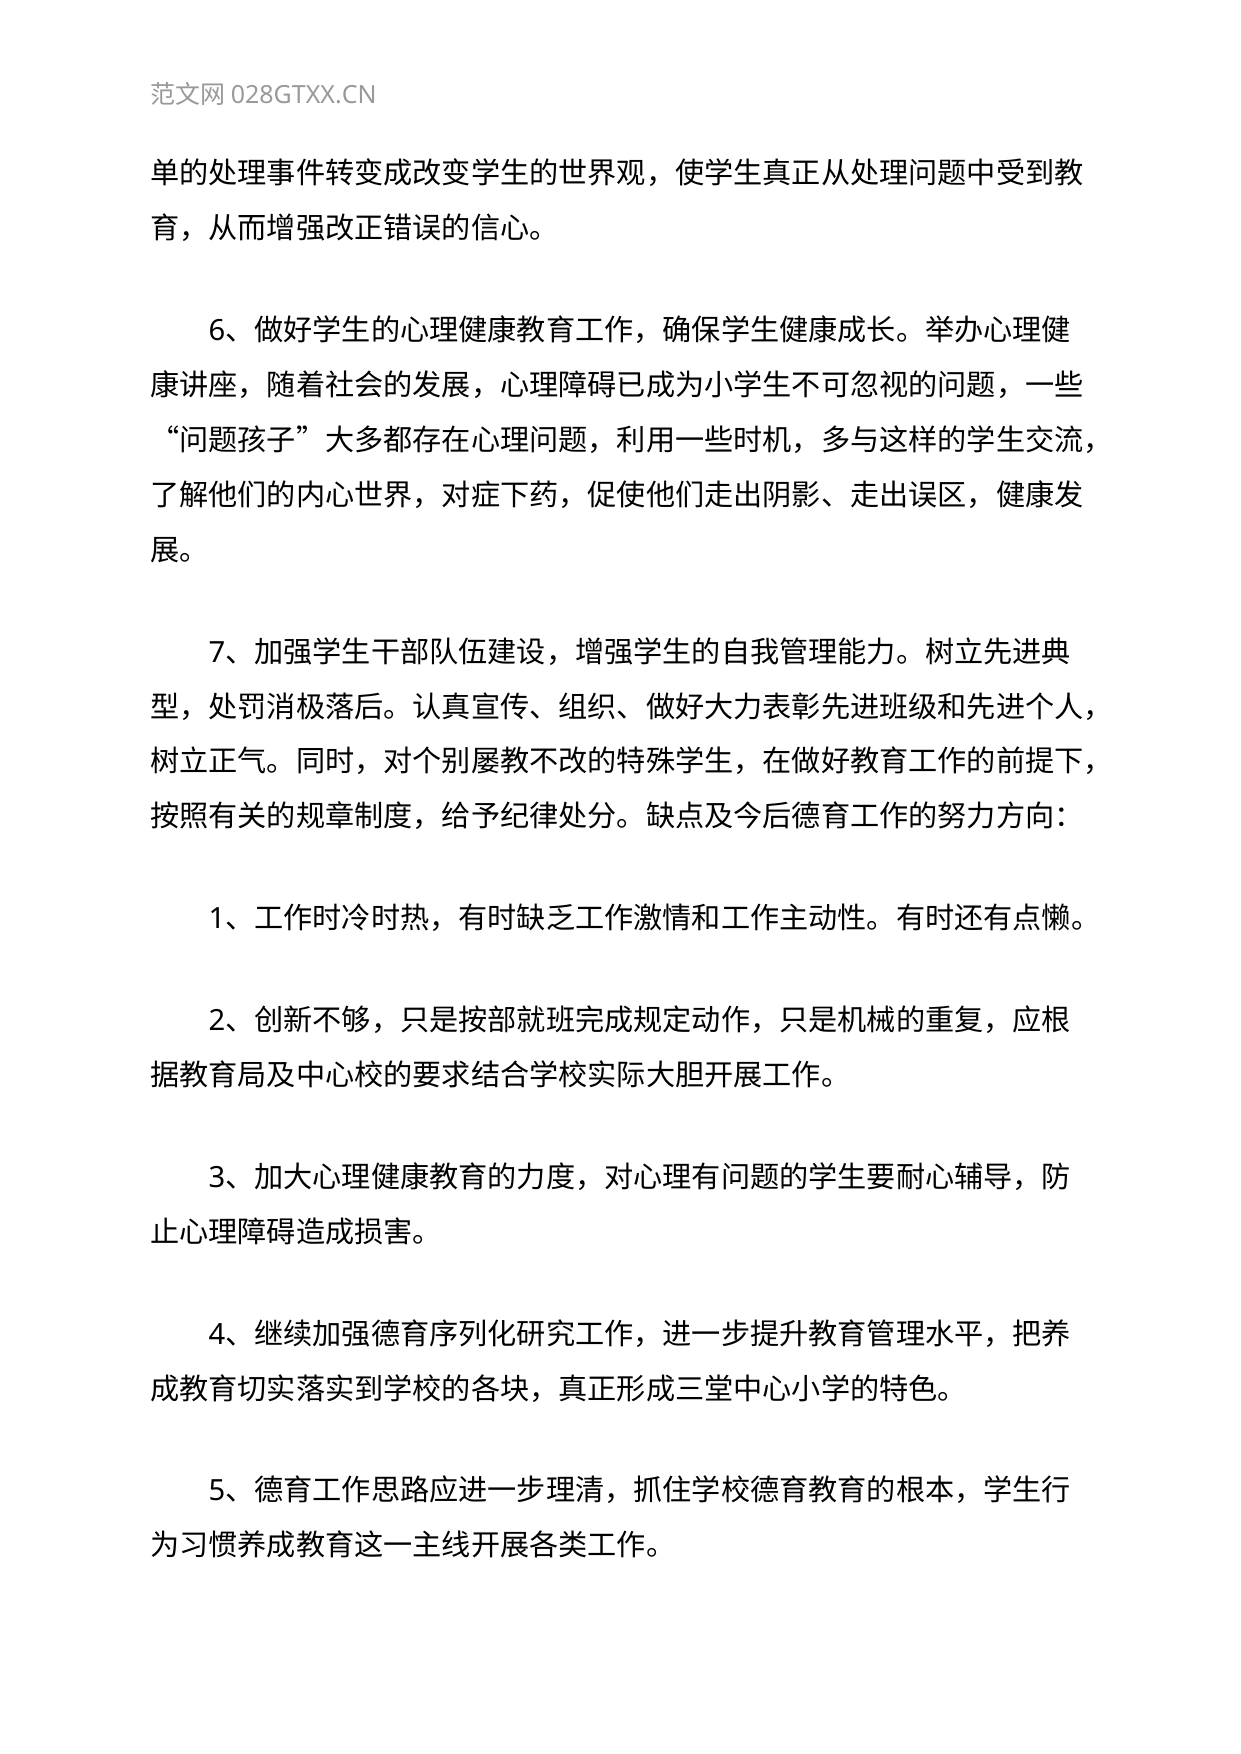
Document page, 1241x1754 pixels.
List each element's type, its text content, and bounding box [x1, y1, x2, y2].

text 7、加强学生干部队伍建设，增强学生的自我管理能力。树立先进典型，处罚消极落后。认真宣传、组织、做好大力表彰先进班级和先进个人，树立正气。同时，对个别屡教不改的特殊学生，在做好教育工作的前提下，按照有关的规章制度，给予纪律处分。缺点及今后德育工作的努力方向： [150, 628, 1090, 835]
text 6、做好学生的心理健康教育工作，确保学生健康成长。举办心理健康讲座，随着社会的发展，心理障碍已成为小学生不可忽视的问题，一些“问题孩子”大多都存在心理问题，利用一些时机，多与这样的学生交流，了解他们的内心世界，对症下药，促使他们走出阴影、走出误区，健康发展。 [150, 307, 1090, 569]
text 5、德育工作思路应进一步理清，抓住学校德育教育的根本，学生行为习惯养成教育这一主线开展各类工作。 [150, 1467, 1090, 1564]
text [150, 150, 1090, 247]
text 4、继续加强德育序列化研究工作，进一步提升教育管理水平，把养成教育切实落实到学校的各块，真正形成三堂中心小学的特色。 [150, 1310, 1090, 1407]
text 1、工作时冷时热，有时缺乏工作激情和工作主动性。有时还有点懒。 [150, 895, 1090, 937]
text 2、创新不够，只是按部就班完成规定动作，只是机械的重复，应根据教育局及中心校的要求结合学校实际大胆开展工作。 [150, 997, 1090, 1094]
text 3、加大心理健康教育的力度，对心理有问题的学生要耐心辅导，防止心理障碍造成损害。 [150, 1153, 1090, 1251]
